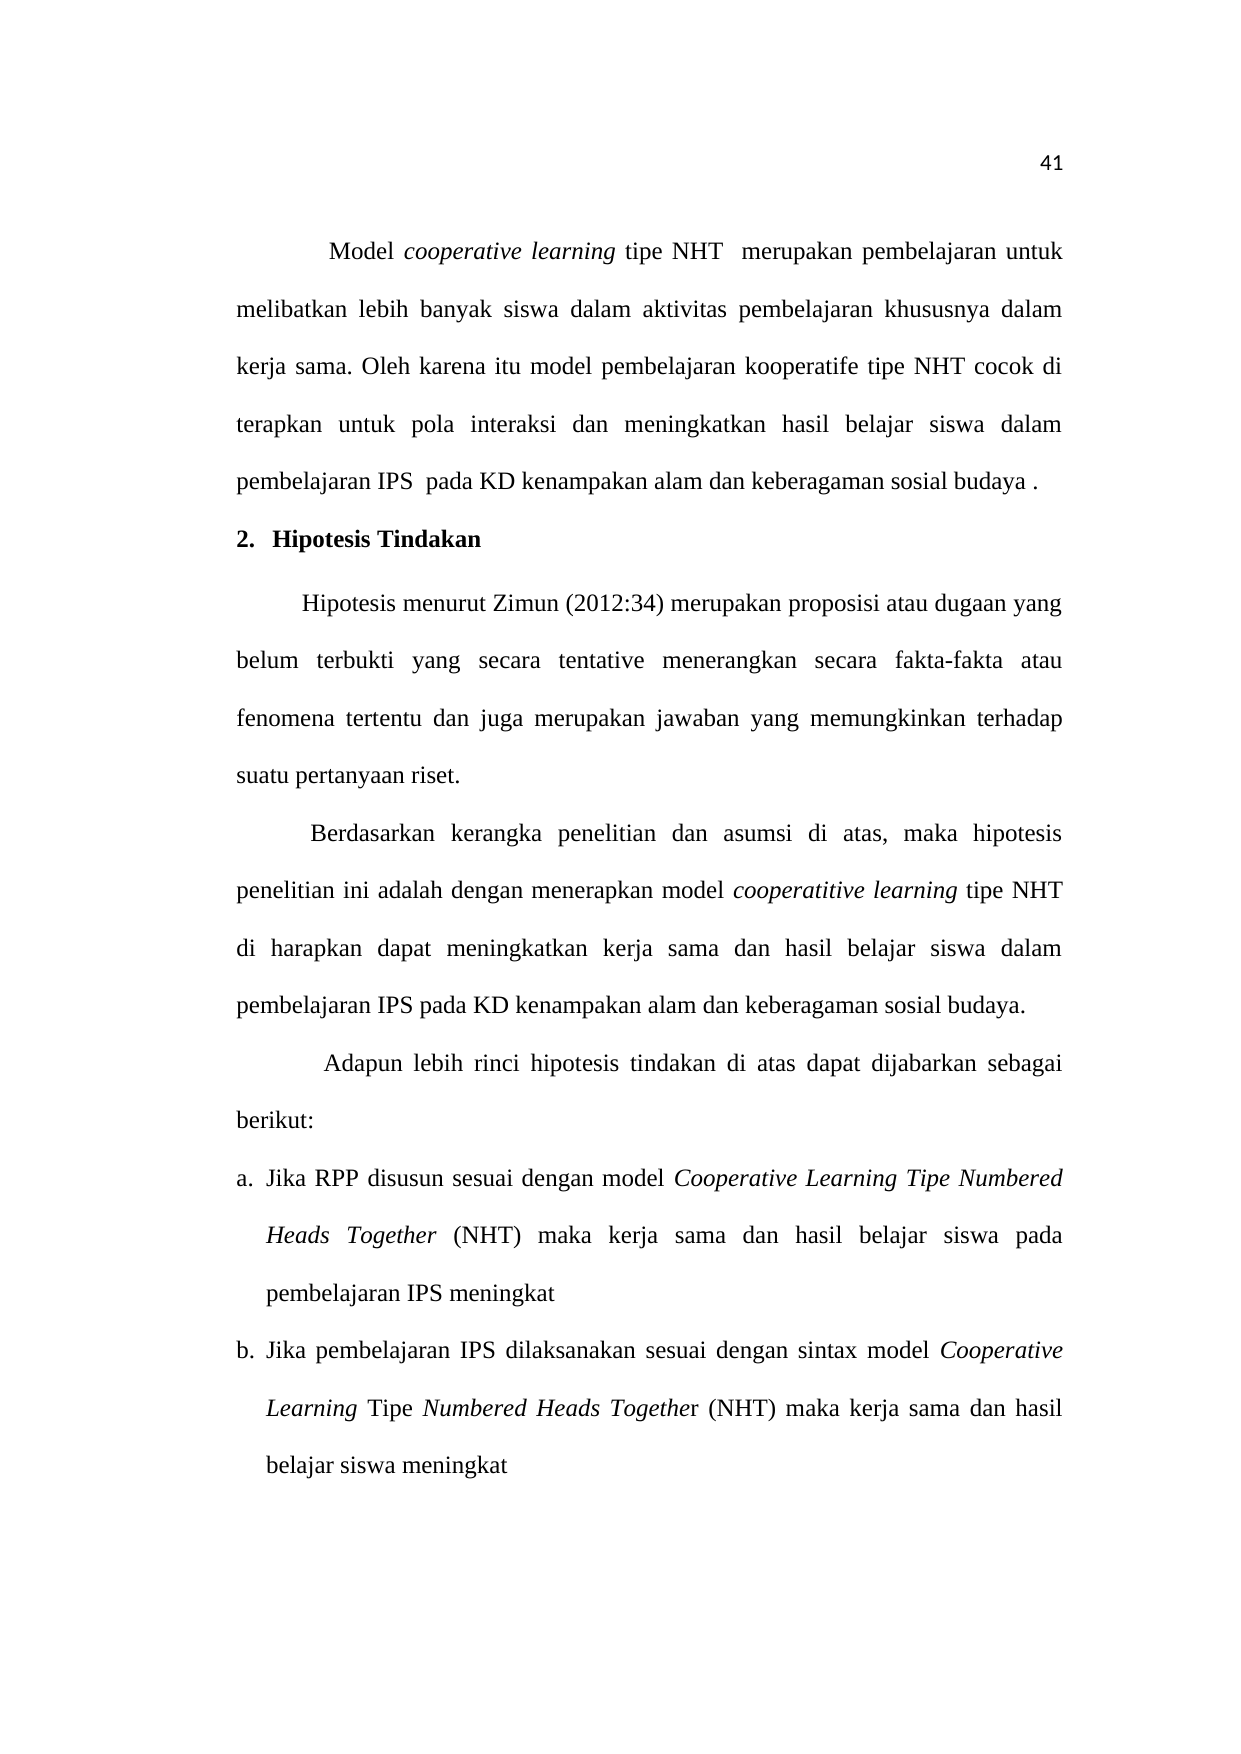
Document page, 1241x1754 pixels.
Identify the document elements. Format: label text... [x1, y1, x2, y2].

list Jika RPP disusun sesuai dengan model Cooperative Learning Tipe Numbered Heads Together (NHT) maka kerja sama dan hasil belajar siswa pada pembelajaran IPS meningkat [236, 1163, 1063, 1306]
text Hipotesis menurut Zimun (2012:34) merupakan proposisi atau dugaan yang belum terbukti yang secara tentative menerangkan secara fakta-fakta atau fenomena tertentu dan juga merupakan jawaban yang memungkinkan terhadap suatu pertanyaan riset. [236, 588, 1063, 789]
list Jika pembelajaran IPS dilaksanakan sesuai dengan sintax model Cooperative Learning Tipe Numbered Heads Together (NHT) maka kerja sama dan hasil belajar siswa meningkat [236, 1335, 1063, 1479]
text Berdasarkan kerangka penelitian dan asumsi di atas, maka hipotesis penelitian ini adalah dengan menerapkan model cooperatitive learning tipe NHT di harapkan dapat meningkatkan kerja sama dan hasil belajar siswa dalam pembelajaran IPS pada KD kenampakan alam dan keberagaman sosial budaya. [236, 818, 1063, 1019]
text Adapun lebih rinci hipotesis tindakan di atas dapat dijabarkan sebagai berikut: [236, 1048, 1063, 1134]
list Hipotesis Tindakan [236, 524, 1063, 552]
list Model cooperative learning tipe NHT merupakan pembelajaran untuk melibatkan lebih banyak siswa dalam aktivitas pembelajaran khususnya dalam kerja sama. Oleh karena itu model pembelajaran kooperatife tipe NHT cocok di terapkan untuk pola interaksi dan meningkatkan hasil belajar siswa dalam pembelajaran IPS pada KD kenampakan alam dan keberagaman sosial budaya . [236, 236, 1063, 495]
